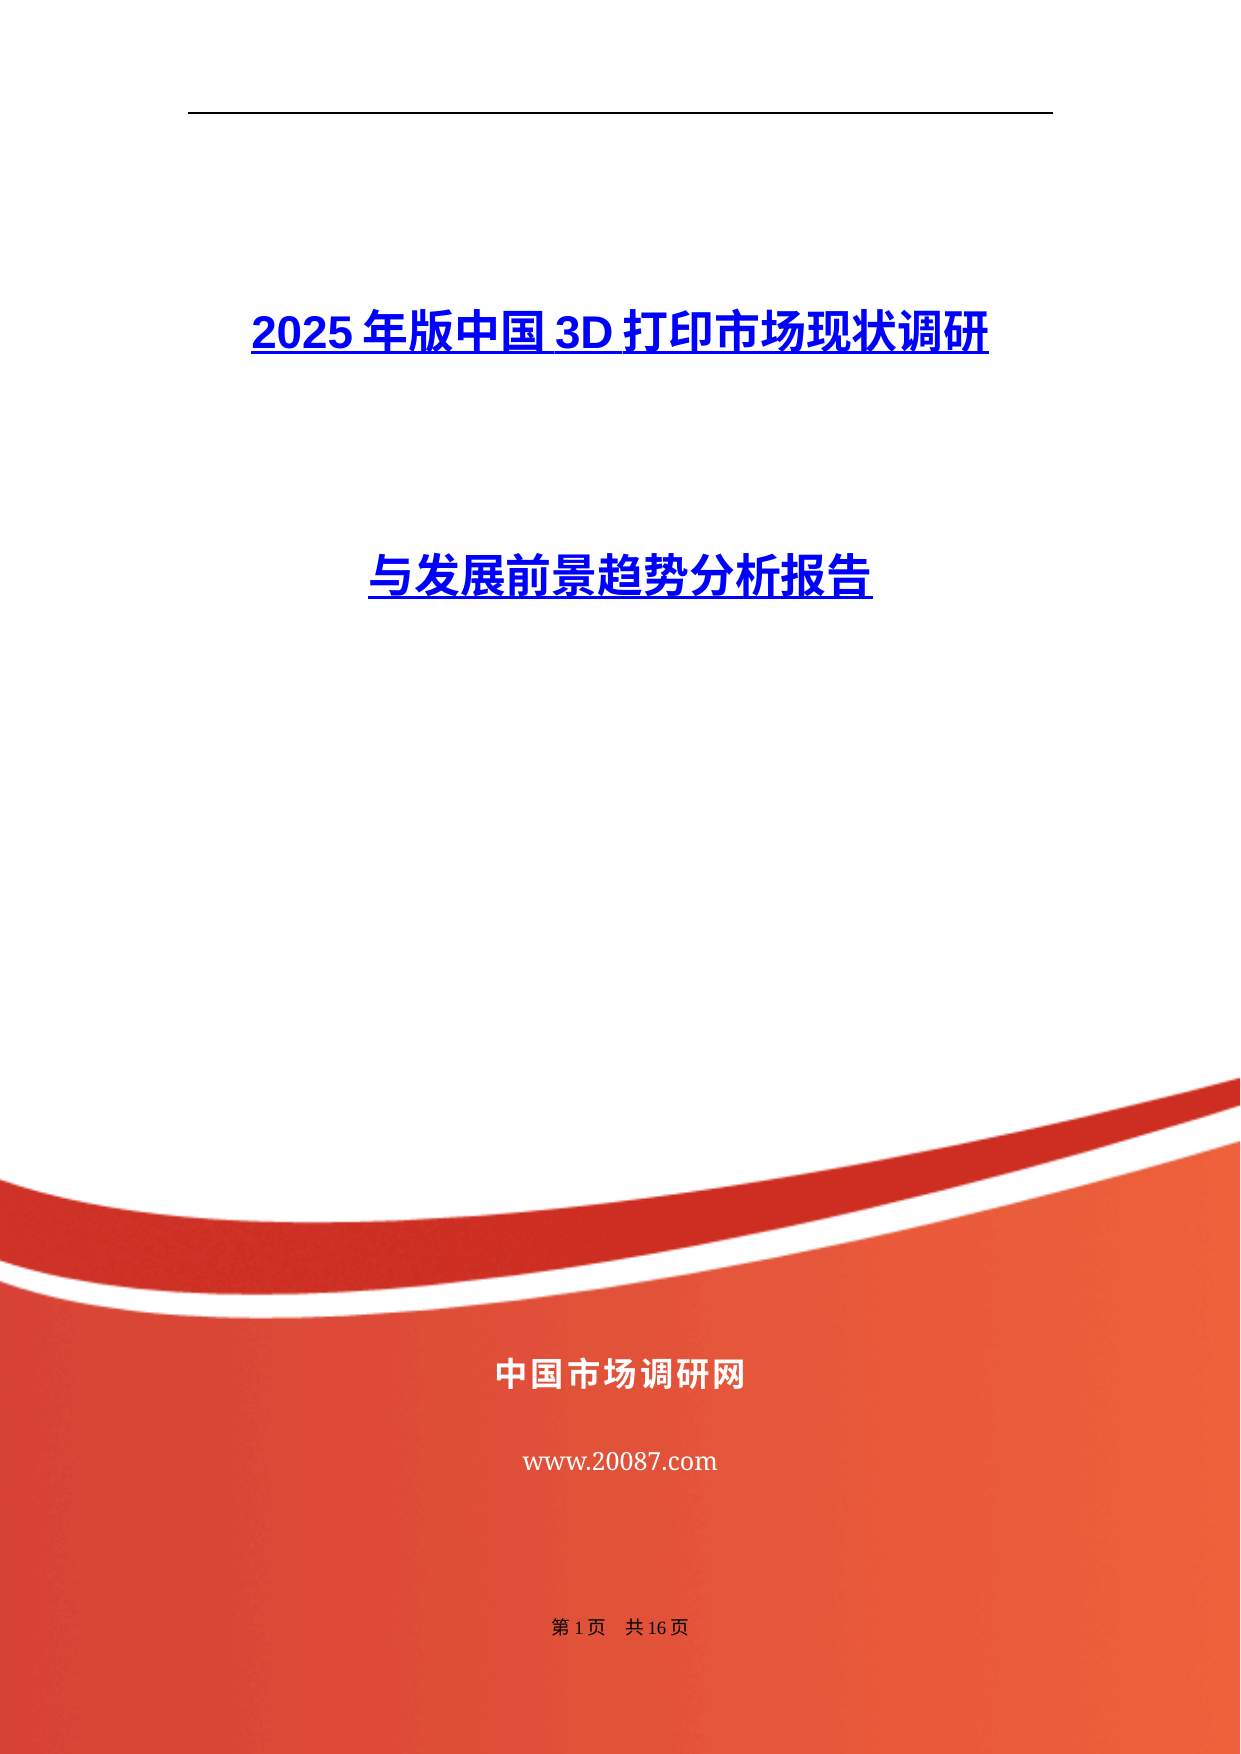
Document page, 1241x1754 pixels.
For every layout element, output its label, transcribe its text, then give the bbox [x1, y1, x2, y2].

subtitle 中国市场调研网 [187, 1339, 1053, 1404]
text www.20087.com [187, 1428, 1053, 1493]
table_header 2025年版中国3D打印市场现状调研与发展前景趋势分析报告 [188, 207, 1053, 773]
picture [0, 1006, 1241, 1754]
